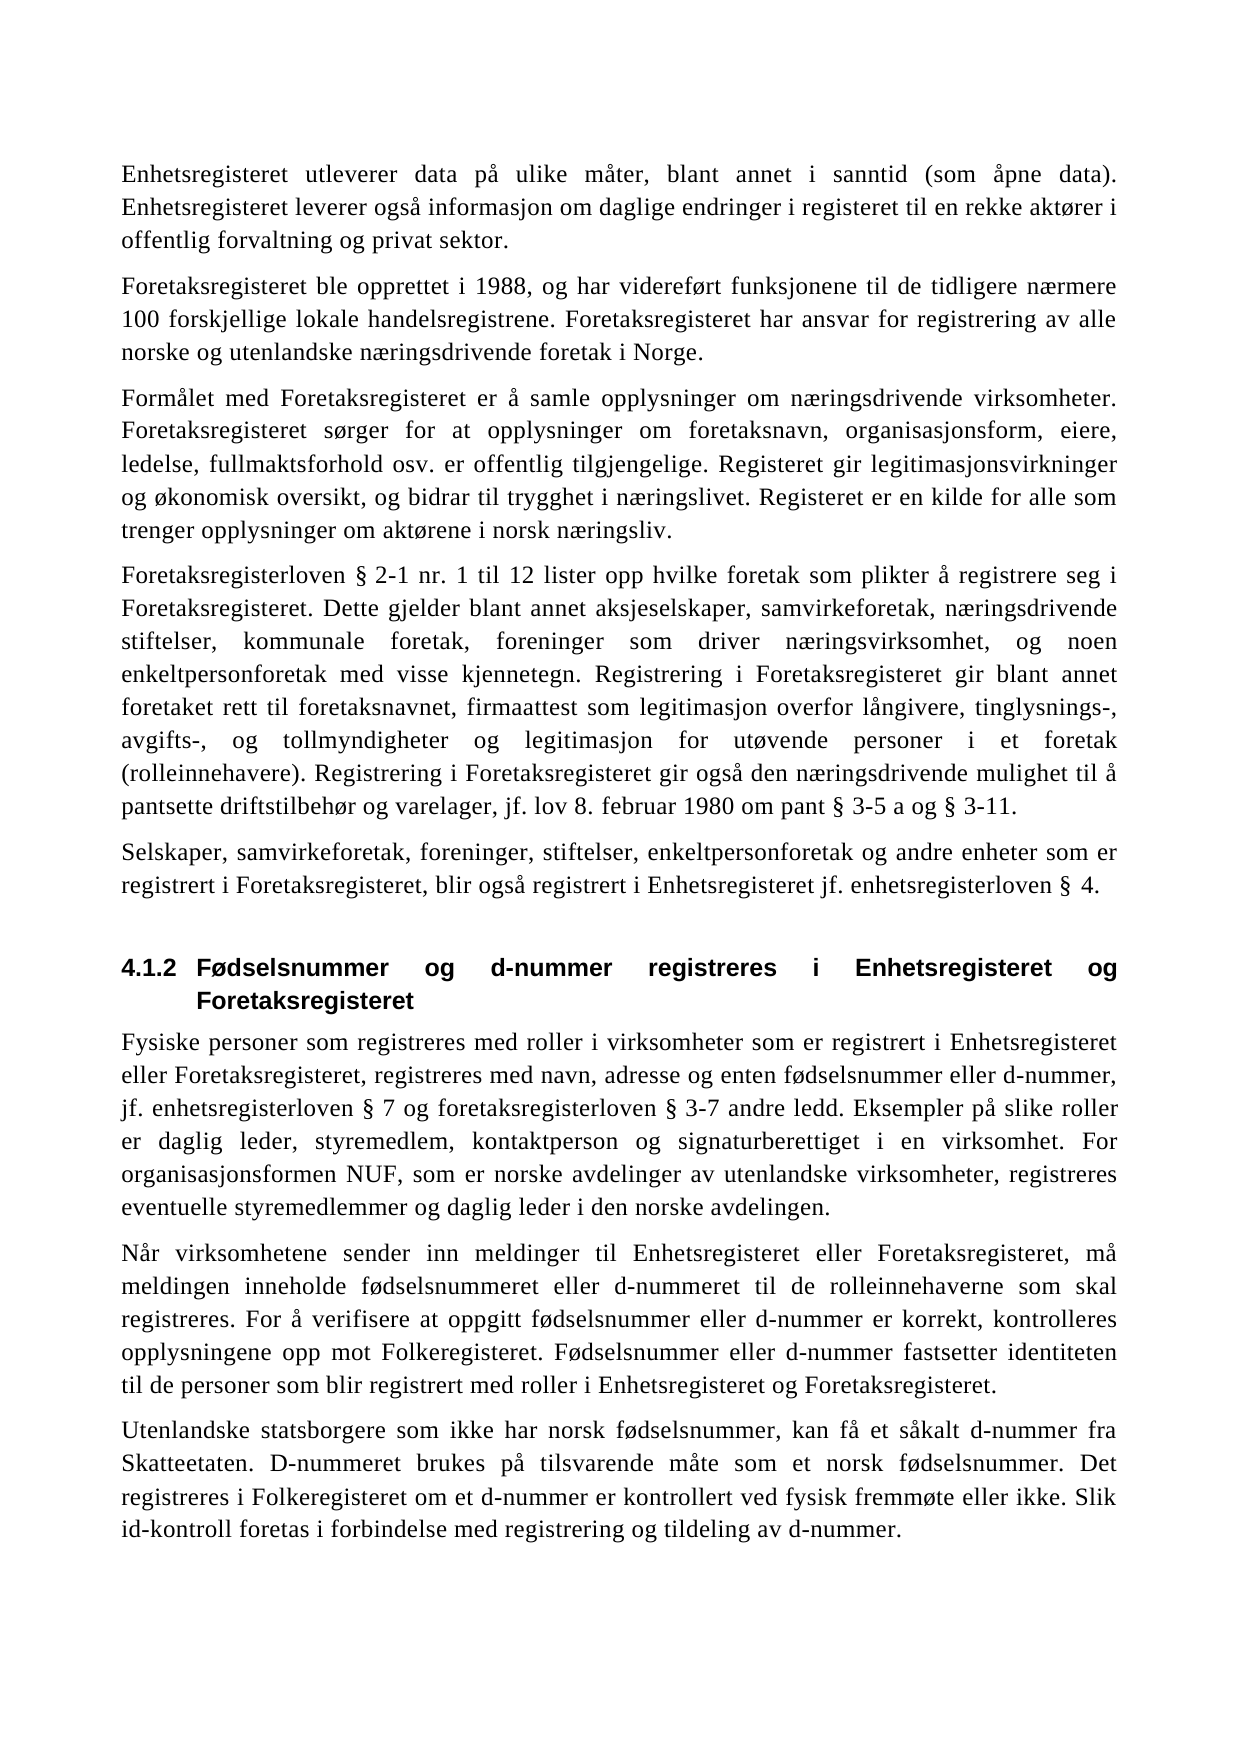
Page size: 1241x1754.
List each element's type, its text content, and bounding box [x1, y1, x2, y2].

text Fysiske personer som registreres med roller i virksomheter som er registrert i Enhetsregisteret eller Foretaksregisteret, registreres med navn, adresse og enten fødselsnummer eller d-nummer, jf. enhetsregisterloven § 7 og foretaksregisterloven § 3-7 andre ledd. Eksempler på slike roller er daglig leder, styremedlem, kontaktperson og signaturberettiget i en virksomhet. For organisasjonsformen NUF, som er norske avdelinger av utenlandske virksomheter, registreres eventuelle styremedlemmer og daglig leder i den norske avdelingen. [121, 1027, 1119, 1221]
text Enhetsregisteret utleverer data på ulike måter, blant annet i sanntid (som åpne data). Enhetsregisteret leverer også informasjon om daglige endringer i registeret til en rekke aktører i offentlig forvaltning og privat sektor. [121, 159, 1119, 254]
text Utenlandske statsborgere som ikke har norsk fødselsnummer, kan få et såkalt d-nummer fra Skatteetaten. D-nummeret brukes på tilsvarende måte som et norsk fødselsnummer. Det registreres i Folkeregisteret om et d-nummer er kontrollert ved fysisk fremmøte eller ikke. Slik id-kontroll foretas i forbindelse med registrering og tildeling av d-nummer. [121, 1416, 1119, 1543]
subtitle Fødselsnummer og d-nummer registreres i Enhetsregisteret og Foretaksregisteret [121, 953, 1119, 1015]
text Når virksomhetene sender inn meldinger til Enhetsregisteret eller Foretaksregisteret, må meldingen inneholde fødselsnummeret eller d-nummeret til de rolleinnehaverne som skal registreres. For å verifisere at oppgitt fødselsnummer eller d-nummer er korrekt, kontrolleres opplysningene opp mot Folkeregisteret. Fødselsnummer eller d-nummer fastsetter identiteten til de personer som blir registrert med roller i Enhetsregisteret og Foretaksregisteret. [121, 1238, 1119, 1399]
text Selskaper, samvirkeforetak, foreninger, stiftelser, enkeltpersonforetak og andre enheter som er registrert i Foretaksregisteret, blir også registrert i Enhetsregisteret jf. enhetsregisterloven § 4. [121, 837, 1119, 899]
text Formålet med Foretaksregisteret er å samle opplysninger om næringsdrivende virksomheter. Foretaksregisteret sørger for at opplysninger om foretaksnavn, organisasjonsform, eiere, ledelse, fullmaktsforhold osv. er offentlig tilgjengelige. Registeret gir legitimasjonsvirkninger og økonomisk oversikt, og bidrar til trygghet i næringslivet. Registeret er en kilde for alle som trenger opplysninger om aktørene i norsk næringsliv. [121, 383, 1119, 543]
text Foretaksregisterloven § 2-1 nr. 1 til 12 lister opp hvilke foretak som plikter å registrere seg i Foretaksregisteret. Dette gjelder blant annet aksjeselskaper, samvirkeforetak, næringsdrivende stiftelser, kommunale foretak, foreninger som driver næringsvirksomhet, og noen enkeltpersonforetak med visse kjennetegn. Registrering i Foretaksregisteret gir blant annet foretaket rett til foretaksnavnet, firmaattest som legitimasjon overfor långivere, tinglysnings-, avgifts-, og tollmyndigheter og legitimasjon for utøvende personer i et foretak (rolleinnehavere). Registrering i Foretaksregisteret gir også den næringsdrivende mulighet til å pantsette driftstilbehør og varelager, jf. lov 8. februar 1980 om pant § 3-5 a og § 3-11. [121, 560, 1119, 820]
text Foretaksregisteret ble opprettet i 1988, og har videreført funksjonene til de tidligere nærmere 100 forskjellige lokale handelsregistrene. Foretaksregisteret har ansvar for registrering av alle norske og utenlandske næringsdrivende foretak i Norge. [121, 271, 1119, 366]
